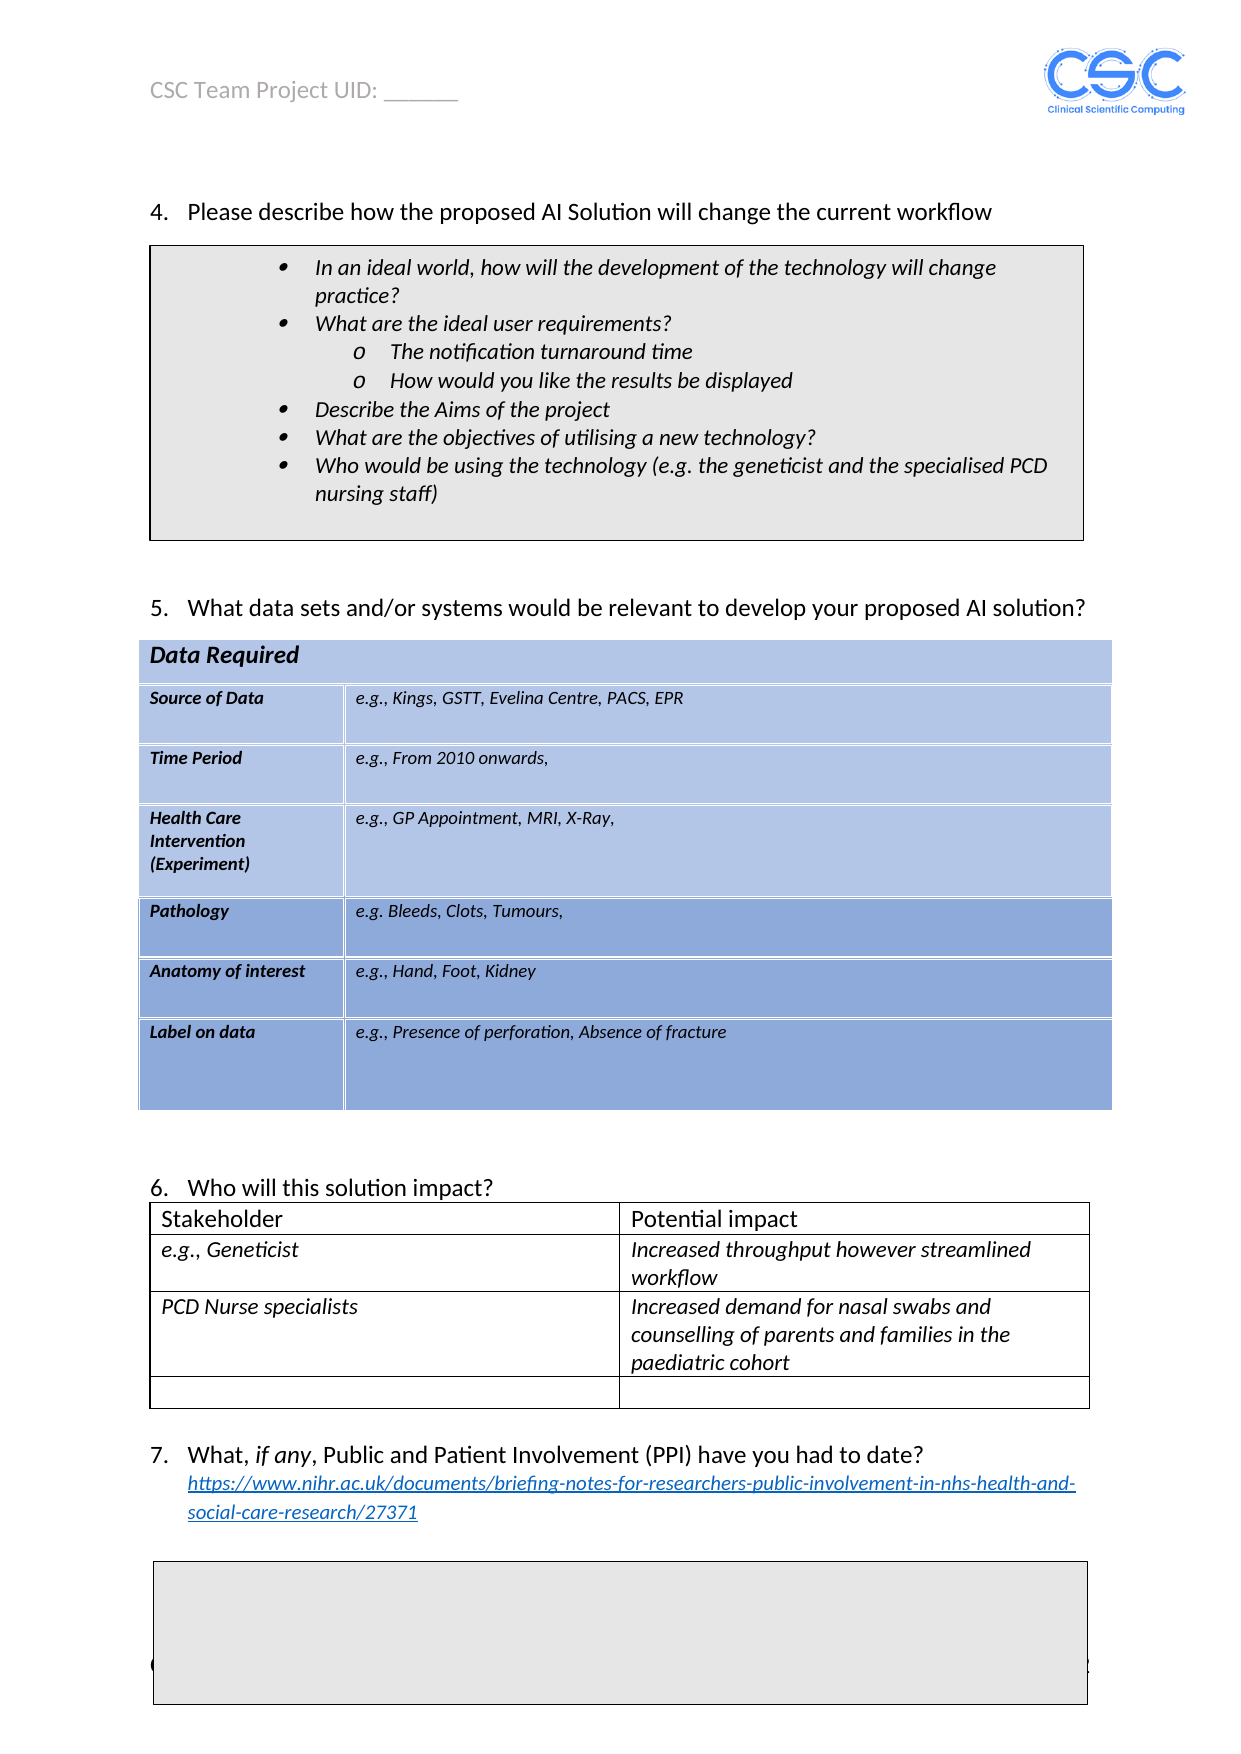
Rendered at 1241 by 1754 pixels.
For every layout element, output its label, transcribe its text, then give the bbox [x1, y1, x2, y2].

table_cell e.g., Presence of perforation, Absence of fracture [346, 1020, 1112, 1110]
table_cell e.g., GP Appointment, MRI, X-Ray, [346, 806, 1111, 896]
list Who will this solution impact? [150, 1172, 1090, 1202]
table_cell [620, 1377, 1089, 1408]
table_cell Health Care Intervention (Experiment) [139, 806, 343, 896]
table_cell e.g., Hand, Foot, Kidney [346, 960, 1112, 1017]
table_header Data Required [139, 640, 1112, 683]
table_cell Pathology [140, 899, 343, 956]
table_cell Time Period [139, 746, 343, 803]
table_cell e.g., Kings, GSTT, Evelina Centre, PACS, EPR [346, 686, 1111, 743]
table_header Potential impact [620, 1203, 1089, 1234]
table_cell Increased demand for nasal swabs and counselling of parents and families in the paediatric cohort [620, 1292, 1089, 1376]
table_cell e.g., From 2010 onwards, [346, 746, 1111, 803]
table_cell Increased throughput however streamlined workflow [620, 1235, 1089, 1291]
table_cell PCD Nurse specialists [151, 1292, 619, 1376]
table_cell Source of Data [139, 686, 343, 743]
list Please describe how the proposed AI Solution will change the current workflow [150, 196, 1090, 226]
list What, if any, Public and Patient Involvement (PPI) have you had to date? https://www.nihr.ac.uk/documents/briefing-notes-for-researchers-public-involvement-in-nhs-health-and-social-care-research/27371 [150, 1439, 1090, 1526]
table_cell Label on data [140, 1020, 343, 1110]
picture [1005, 20, 1220, 140]
table_cell [151, 1377, 619, 1408]
table_cell Anatomy of interest [140, 960, 343, 1017]
table_cell e.g., Geneticist [151, 1235, 619, 1291]
table_cell e.g. Bleeds, Clots, Tumours, [346, 899, 1112, 956]
list What data sets and/or systems would be relevant to develop your proposed AI solution? [150, 593, 1090, 623]
table_header Stakeholder [151, 1203, 619, 1234]
